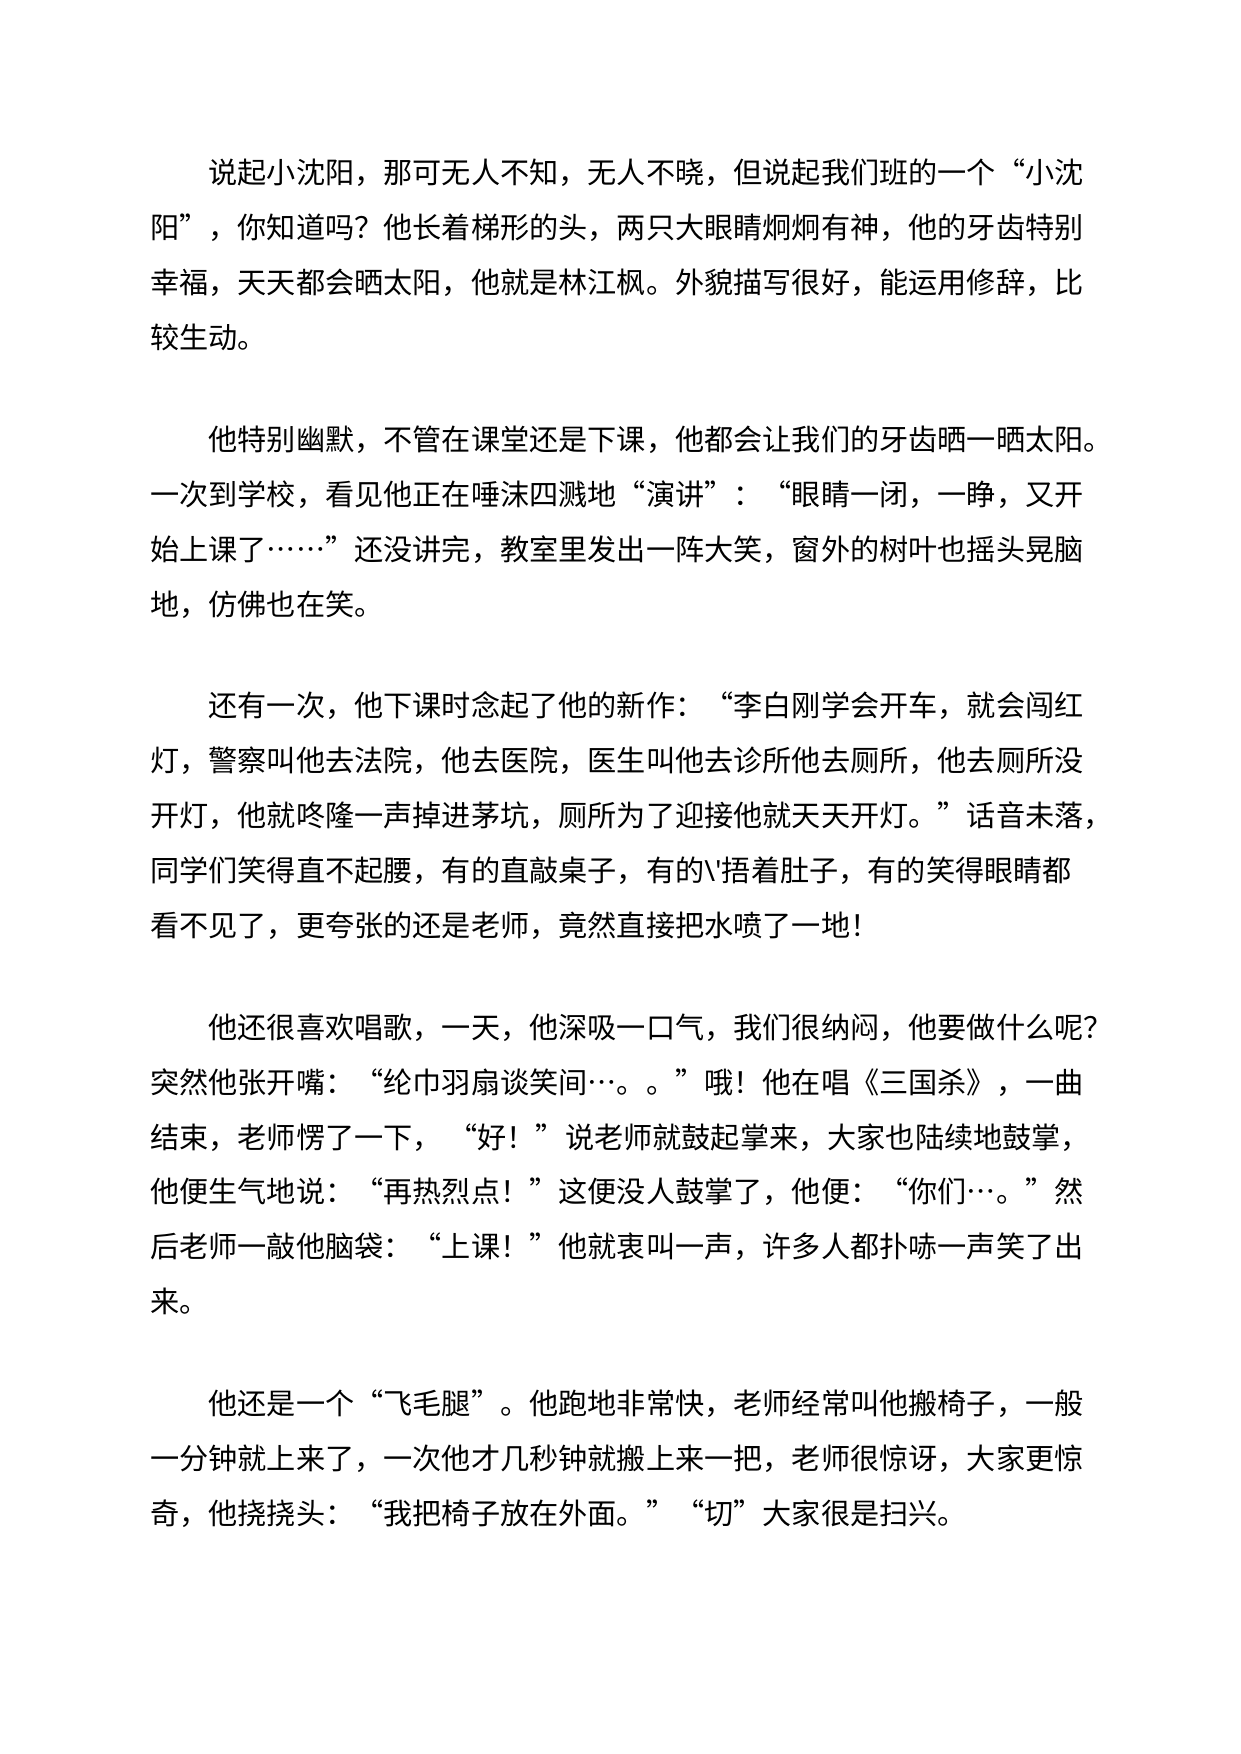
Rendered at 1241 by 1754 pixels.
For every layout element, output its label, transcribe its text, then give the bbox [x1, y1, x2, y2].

text 说起小沈阳，那可无人不知，无人不晓，但说起我们班的一个“小沈阳”，你知道吗？他长着梯形的头，两只大眼睛炯炯有神，他的牙齿特别幸福，天天都会晒太阳，他就是林江枫。外貌描写很好，能运用修辞，比较生动。 [150, 150, 1090, 357]
text 他还很喜欢唱歌，一天，他深吸一口气，我们很纳闷，他要做什么呢？突然他张开嘴：“纶巾羽扇谈笑间…。。”哦！他在唱《三国杀》，一曲结束，老师愣了一下， “好！”说老师就鼓起掌来，大家也陆续地鼓掌，他便生气地说：“再热烈点！”这便没人鼓掌了，他便：“你们…。”然后老师一敲他脑袋：“上课！”他就衷叫一声，许多人都扑哧一声笑了出来。 [150, 1004, 1090, 1321]
text 他还是一个“飞毛腿”。他跑地非常快，老师经常叫他搬椅子，一般一分钟就上来了，一次他才几秒钟就搬上来一把，老师很惊讶，大家更惊奇，他挠挠头：“我把椅子放在外面。”“切”大家很是扫兴。 [150, 1381, 1090, 1533]
text 还有一次，他下课时念起了他的新作：“李白刚学会开车，就会闯红灯，警察叫他去法院，他去医院，医生叫他去诊所他去厕所，他去厕所没开灯，他就咚隆一声掉进茅坑，厕所为了迎接他就天天开灯。”话音未落，同学们笑得直不起腰，有的直敲桌子，有的\'捂着肚子，有的笑得眼睛都看不见了，更夸张的还是老师，竟然直接把水喷了一地！ [150, 683, 1090, 945]
text 他特别幽默，不管在课堂还是下课，他都会让我们的牙齿晒一晒太阳。一次到学校，看见他正在唾沫四溅地“演讲”：“眼睛一闭，一睁，又开始上课了……”还没讲完，教室里发出一阵大笑，窗外的树叶也摇头晃脑地，仿佛也在笑。 [150, 416, 1090, 623]
